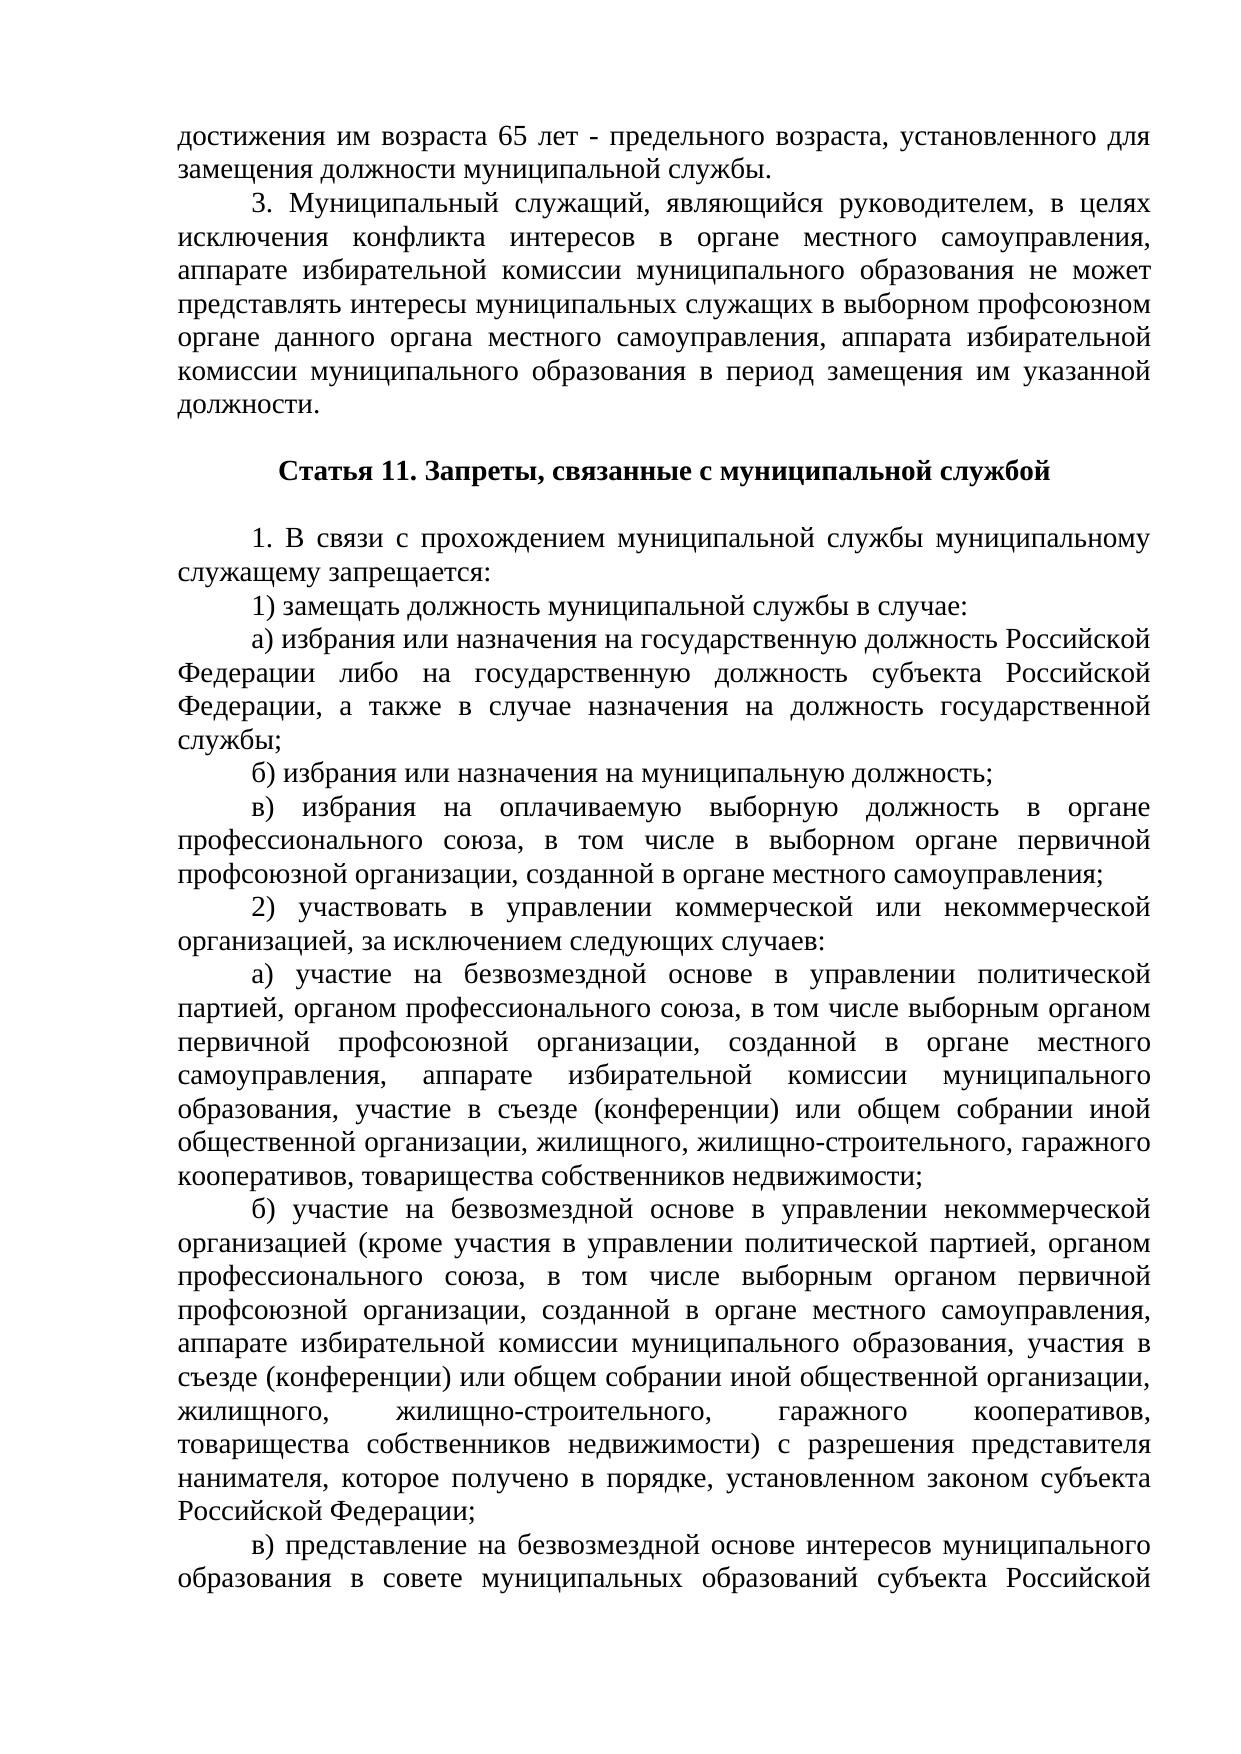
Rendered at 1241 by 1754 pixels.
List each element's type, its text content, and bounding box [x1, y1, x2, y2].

text 3. Муниципальный служащий, являющийся руководителем, в целях исключения конфликта интересов в органе местного самоуправления, аппарате избирательной комиссии муниципального образования не может представлять интересы муниципальных служащих в выборном профсоюзном органе данного органа местного самоуправления, аппарата избирательной комиссии муниципального образования в период замещения им указанной должности. [177, 185, 1152, 420]
title Статья 11. Запреты, связанные с муниципальной службой [177, 453, 1152, 487]
text в) избрания на оплачиваемую выборную должность в органе профессионального союза, в том числе в выборном органе первичной профсоюзной организации, созданной в органе местного самоуправления; [177, 789, 1152, 889]
text 1. В связи с прохождением муниципальной службы муниципальному служащему запрещается: [177, 521, 1152, 588]
text а) участие на безвозмездной основе в управлении политической партией, органом профессионального союза, в том числе выборным органом первичной профсоюзной организации, созданной в органе местного самоуправления, аппарате избирательной комиссии муниципального образования, участие в съезде (конференции) или общем собрании иной общественной организации, жилищного, жилищно-строительного, гаражного кооперативов, товарищества собственников недвижимости; [177, 957, 1152, 1191]
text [177, 1527, 1152, 1594]
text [177, 118, 1152, 185]
text 1) замещать должность муниципальной службы в случае: [177, 588, 1152, 621]
text б) избрания или назначения на муниципальную должность; [177, 755, 1152, 789]
text б) участие на безвозмездной основе в управлении некоммерческой организацией (кроме участия в управлении политической партией, органом профессионального союза, в том числе выборным органом первичной профсоюзной организации, созданной в органе местного самоуправления, аппарате избирательной комиссии муниципального образования, участия в съезде (конференции) или общем собрании иной общественной организации, жилищного, жилищно-строительного, гаражного кооперативов, товарищества собственников недвижимости) с разрешения представителя нанимателя, которое получено в порядке, установленном законом субъекта Российской Федерации; [177, 1191, 1152, 1527]
text 2) участвовать в управлении коммерческой или некоммерческой организацией, за исключением следующих случаев: [177, 889, 1152, 957]
text а) избрания или назначения на государственную должность Российской Федерации либо на государственную должность субъекта Российской Федерации, а также в случае назначения на должность государственной службы; [177, 621, 1152, 755]
